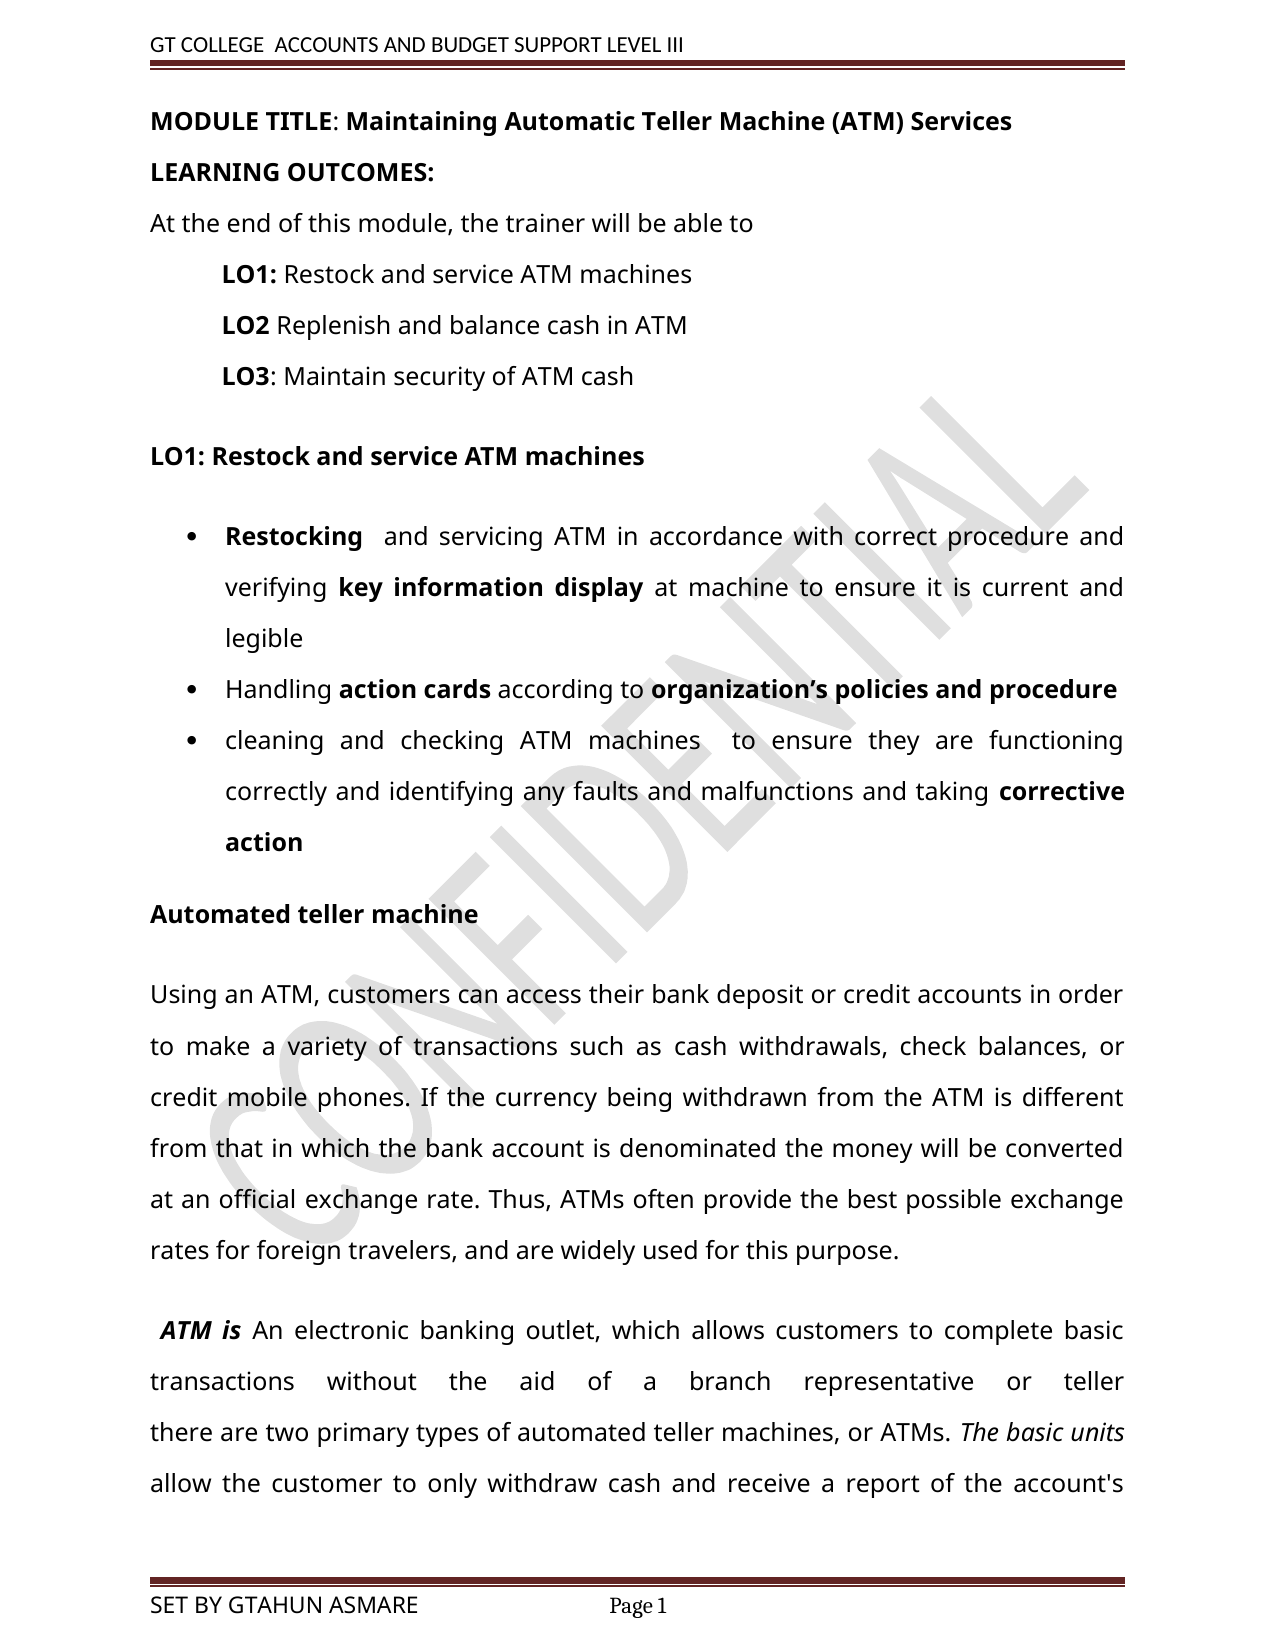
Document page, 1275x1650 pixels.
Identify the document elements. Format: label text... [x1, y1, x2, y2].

text At the end of this module, the trainer will be able to [150, 205, 1125, 239]
subtitle LO1: Restock and service ATM machines [150, 438, 1125, 473]
text Using an ATM, customers can access their bank deposit or credit accounts in order to make a variety of transactions such as cash withdrawals, check balances, or credit mobile phones. If the currency being withdrawn from the ATM is different from that in which the bank account is denominated the money will be converted at an official exchange rate. Thus, ATMs often provide the best possible exchange rates for foreign travelers, and are widely used for this purpose. [150, 977, 1125, 1266]
text MODULE TITLE: Maintaining Automatic Teller Machine (ATM) Services [150, 103, 1125, 137]
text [150, 1312, 1125, 1500]
text LO2 Replenish and balance cash in ATM [150, 307, 1125, 341]
list Handling action cards according to organization’s policies and procedure [187, 672, 1125, 706]
text LO1: Restock and service ATM machines [150, 256, 1125, 290]
list cleaning and checking ATM machines to ensure they are functioning correctly and identifying any faults and malfunctions and taking corrective action [187, 723, 1125, 859]
list Restocking and servicing ATM in accordance with correct procedure and verifying key information display at machine to ensure it is current and legible [187, 519, 1125, 655]
text LEARNING OUTCOMES: [150, 154, 1125, 188]
subtitle Automated teller machine [150, 897, 1125, 931]
text LO3: Maintain security of ATM cash [150, 358, 1125, 392]
